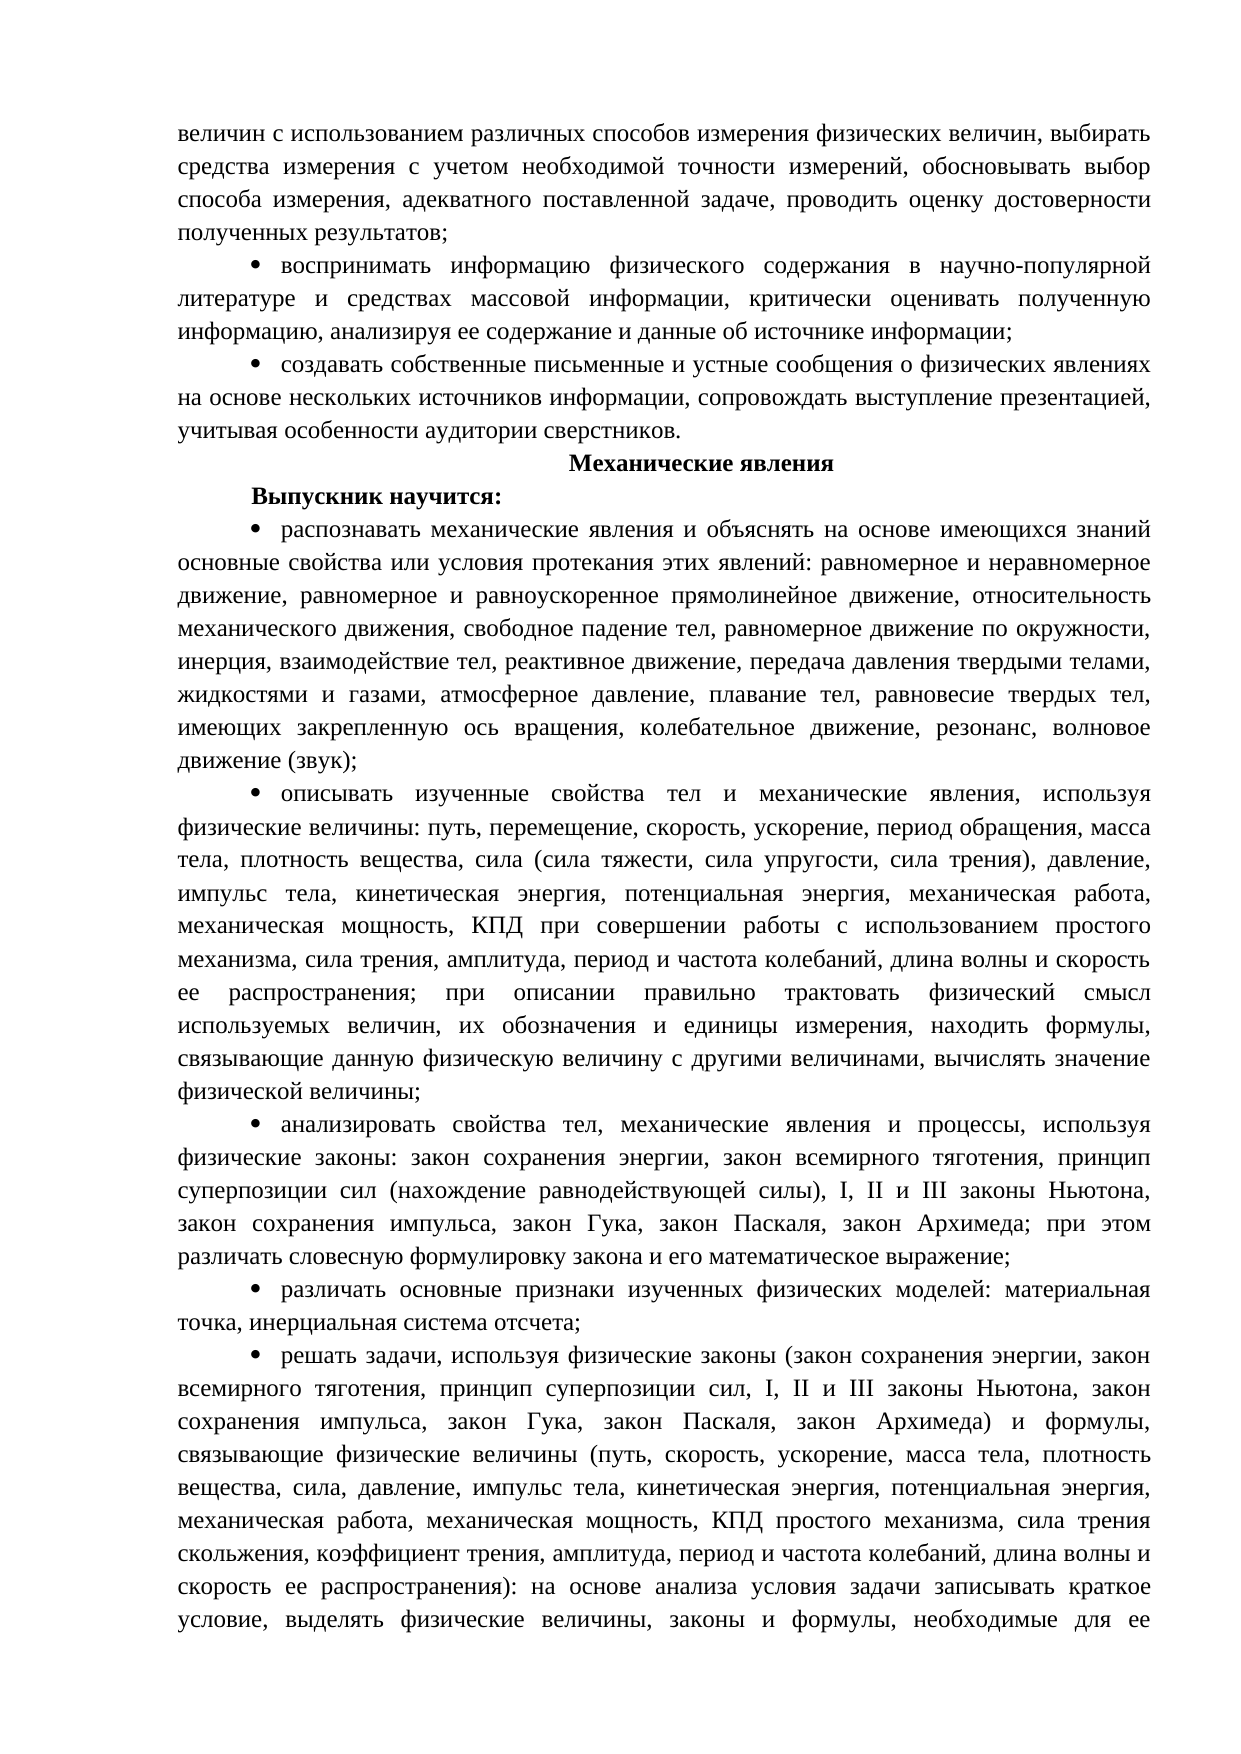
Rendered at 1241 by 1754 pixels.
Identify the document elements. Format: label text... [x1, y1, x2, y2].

list различать основные признаки изученных физических моделей: материальная точка, инерциальная система отсчета; [177, 1274, 1152, 1336]
text Механические явления [177, 448, 1152, 477]
list воспринимать информацию физического содержания в научно-популярной литературе и средствах массовой информации, критически оценивать полученную информацию, анализируя ее содержание и данные об источнике информации; [177, 250, 1152, 345]
list распознавать механические явления и объяснять на основе имеющихся знаний основные свойства или условия протекания этих явлений: равномерное и неравномерное движение, равномерное и равноускоренное прямолинейное движение, относительность механического движения, свободное падение тел, равномерное движение по окружности, инерция, взаимодействие тел, реактивное движение, передача давления твердыми телами, жидкостями и газами, атмосферное давление, плавание тел, равновесие твердых тел, имеющих закрепленную ось вращения, колебательное движение, резонанс, волновое движение (звук); [177, 514, 1152, 774]
list описывать изученные свойства тел и механические явления, используя физические величины: путь, перемещение, скорость, ускорение, период обращения, масса тела, плотность вещества, сила (сила тяжести, сила упругости, сила трения), давление, импульс тела, кинетическая энергия, потенциальная энергия, механическая работа, механическая мощность, КПД при совершении работы с использованием простого механизма, сила трения, амплитуда, период и частота колебаний, длина волны и скорость ее распространения; при описании правильно трактовать физический смысл используемых величин, их обозначения и единицы измерения, находить формулы, связывающие данную физическую величину с другими величинами, вычислять значение физической величины; [177, 778, 1152, 1104]
text Выпускник научится: [177, 481, 1152, 510]
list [177, 118, 1152, 246]
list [177, 1340, 1152, 1633]
list анализировать свойства тел, механические явления и процессы, используя физические законы: закон сохранения энергии, закон всемирного тяготения, принцип суперпозиции сил (нахождение равнодействующей силы), I, II и III законы Ньютона, закон сохранения импульса, закон Гука, закон Паскаля, закон Архимеда; при этом различать словесную формулировку закона и его математическое выражение; [177, 1109, 1152, 1269]
list создавать собственные письменные и устные сообщения о физических явлениях на основе нескольких источников информации, сопровождать выступление презентацией, учитывая особенности аудитории сверстников. [177, 349, 1152, 444]
